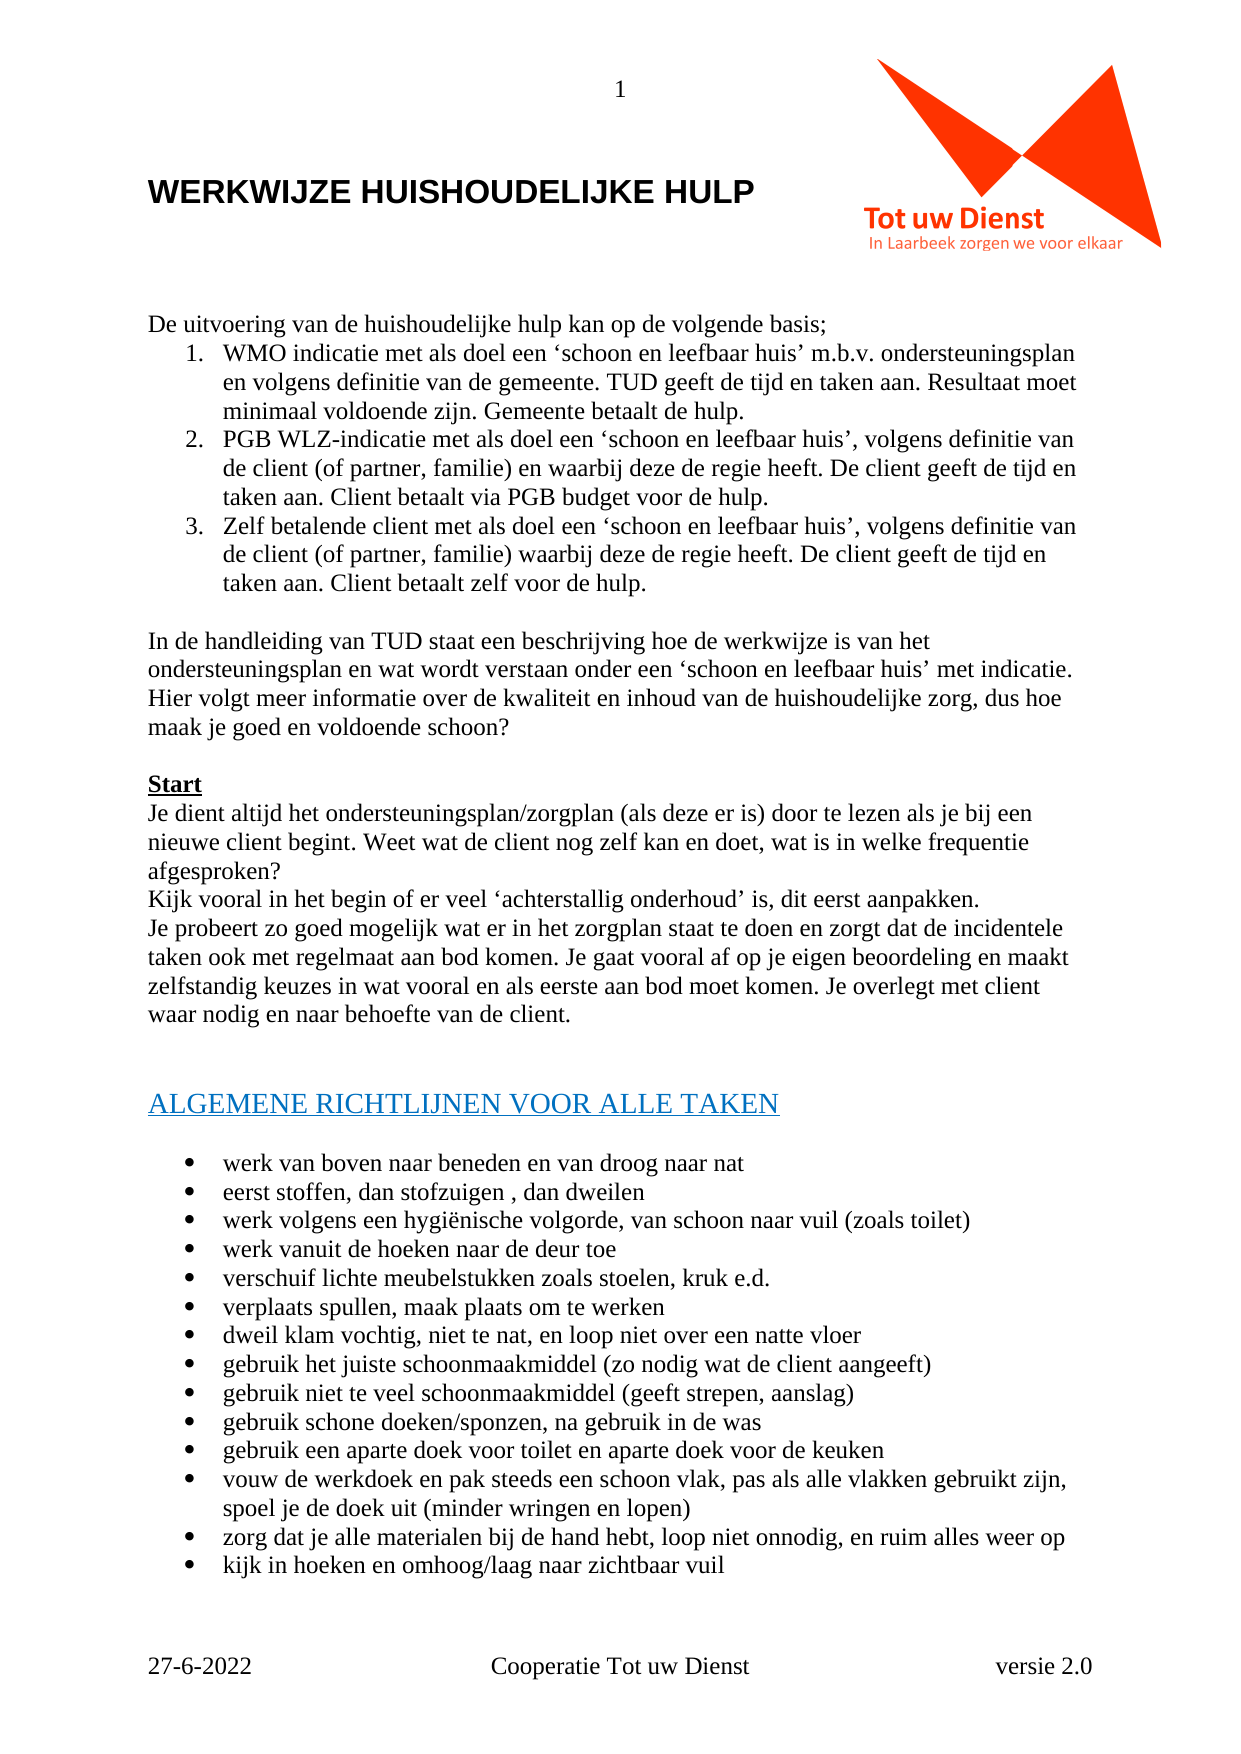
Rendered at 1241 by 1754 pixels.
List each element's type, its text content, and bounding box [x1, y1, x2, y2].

list Zelf betalende client met als doel een ‘schoon en leefbaar huis’, volgens definitie van de client (of partner, familie) waarbij deze de regie heeft. De client geeft de tijd en taken aan. Client betaalt zelf voor de hulp. [185, 511, 1093, 597]
list WMO indicatie met als doel een ‘schoon en leefbaar huis’ m.b.v. ondersteuningsplan en volgens definitie van de gemeente. TUD geeft de tijd en taken aan. Resultaat moet minimaal voldoende zijn. Gemeente betaalt de hulp. [185, 338, 1093, 424]
list werk vanuit de hoeken naar de deur toe [185, 1234, 1093, 1263]
list PGB WLZ-indicatie met als doel een ‘schoon en leefbaar huis’, volgens definitie van de client (of partner, familie) en waarbij deze de regie heeft. De client geeft de tijd en taken aan. Client betaalt via PGB budget voor de hulp. [185, 424, 1093, 511]
list verschuif lichte meubelstukken zoals stoelen, kruk e.d. [185, 1263, 1093, 1292]
list gebruik niet te veel schoonmaakmiddel (geeft strepen, aanslag) [185, 1378, 1093, 1407]
list vouw de werkdoek en pak steeds een schoon vlak, pas als alle vlakken gebruikt zijn, spoel je de doek uit (minder wringen en lopen) [185, 1464, 1093, 1522]
text Kijk vooral in het begin of er veel ‘achterstallig onderhoud’ is, dit eerst aanpakken. [148, 884, 1093, 913]
list dweil klam vochtig, niet te nat, en loop niet over een natte vloer [185, 1321, 1093, 1349]
picture [864, 59, 1162, 251]
text De uitvoering van de huishoudelijke hulp kan op de volgende basis; [148, 309, 1093, 338]
list zorg dat je alle materialen bij de hand hebt, loop niet onnodig, en ruim alles weer op [185, 1522, 1093, 1551]
list werk volgens een hygiënische volgorde, van schoon naar vuil (zoals toilet) [185, 1206, 1093, 1234]
text Start [148, 769, 1093, 798]
subtitle WERKWIJZE HUISHOUDELIJKE HULP [148, 173, 864, 211]
list gebruik schone doeken/sponzen, na gebruik in de was [185, 1407, 1093, 1436]
list kijk in hoeken en omhoog/laag naar zichtbaar vuil [185, 1551, 1093, 1579]
list eerst stoffen, dan stofzuigen , dan dweilen [185, 1177, 1093, 1206]
list gebruik een aparte doek voor toilet en aparte doek voor de keuken [185, 1436, 1093, 1464]
text ALGEMENE RICHTLIJNEN VOOR ALLE TAKEN [148, 1086, 1093, 1119]
text Je dient altijd het ondersteuningsplan/zorgplan (als deze er is) door te lezen als je bij een nieuwe client begint. Weet wat de client nog zelf kan en doet, wat is in welke frequentie afgesproken? [148, 798, 1093, 884]
list werk van boven naar beneden en van droog naar nat [185, 1148, 1093, 1177]
list verplaats spullen, maak plaats om te werken [185, 1292, 1093, 1321]
list gebruik het juiste schoonmaakmiddel (zo nodig wat de client aangeeft) [185, 1349, 1093, 1378]
text Je probeert zo goed mogelijk wat er in het zorgplan staat te doen en zorgt dat de incidentele taken ook met regelmaat aan bod komen. Je gaat vooral af op je eigen beoordeling en maakt zelfstandig keuzes in wat vooral en als eerste aan bod moet komen. Je overlegt met client waar nodig en naar behoefte van de client. [148, 913, 1093, 1028]
text Hier volgt meer informatie over de kwaliteit en inhoud van de huishoudelijke zorg, dus hoe maak je goed en voldoende schoon? [148, 683, 1093, 741]
text In de handleiding van TUD staat een beschrijving hoe de werkwijze is van het ondersteuningsplan en wat wordt verstaan onder een ‘schoon en leefbaar huis’ met indicatie. [148, 626, 1093, 683]
